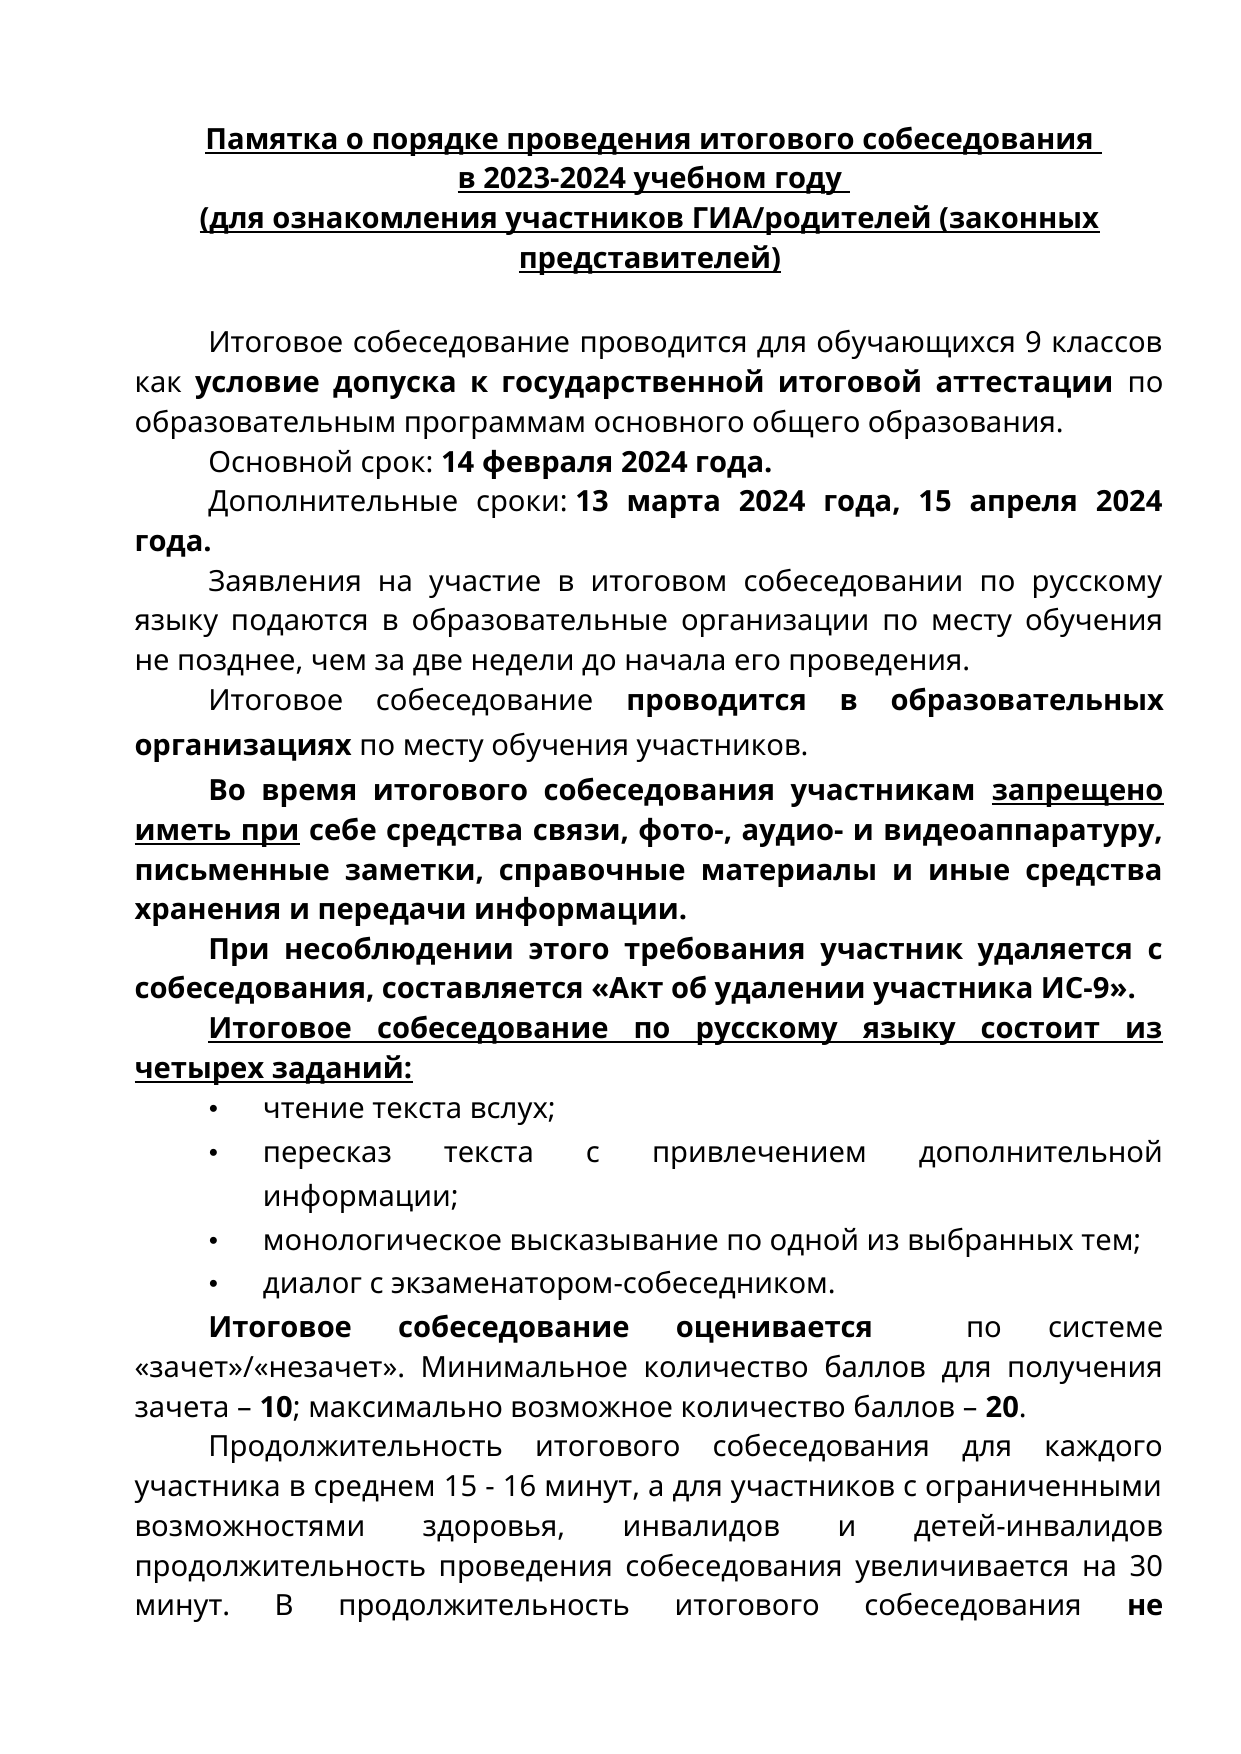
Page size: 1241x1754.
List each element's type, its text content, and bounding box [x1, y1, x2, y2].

text Итоговое собеседование оценивается по системе «зачет»/«незачет». Минимальное количество баллов для получения зачета – 10; максимально возможное количество баллов – 20. [134, 1307, 1163, 1426]
text Во время итогового собеседования участникам запрещено иметь при себе средства связи, фото-, аудио- и видеоаппаратуру, письменные заметки, справочные материалы и иные средства хранения и передачи информации. [134, 769, 1163, 928]
text Памятка о порядке проведения итогового собеседования [136, 118, 1163, 158]
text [134, 1426, 1163, 1624]
text Дополнительные сроки: 13 марта 2024 года, 15 апреля 2024 года. [134, 481, 1163, 560]
list пересказ текста с привлечением дополнительной информации; [208, 1131, 1163, 1214]
list диалог с экзаменатором-собеседником. [208, 1263, 1163, 1302]
text Заявления на участие в итоговом собеседовании по русскому языку подаются в образовательные организации по месту обучения не позднее, чем за две недели до начала его проведения. [134, 560, 1163, 679]
text Итоговое собеседование по русскому языку состоит из четырех заданий: [134, 1007, 1163, 1087]
list чтение текста вслух; [208, 1087, 1163, 1127]
text Итоговое собеседование проводится для обучающихся 9 классов как условие допуска к государственной итоговой аттестации по образовательным программам основного общего образования. [134, 322, 1163, 441]
text (для ознакомления участников ГИА/родителей (законных представителей) [136, 197, 1163, 277]
text в 2023-2024 учебном году [136, 158, 1163, 197]
text Итоговое собеседование проводится в образовательных организациях по месту обучения участников. [134, 679, 1164, 764]
text Основной срок: 14 февраля 2024 года. [134, 441, 1163, 481]
text При несоблюдении этого требования участник удаляется с собеседования, составляется «Акт об удалении участника ИС-9». [134, 928, 1163, 1007]
list монологическое высказывание по одной из выбранных тем; [208, 1219, 1163, 1258]
